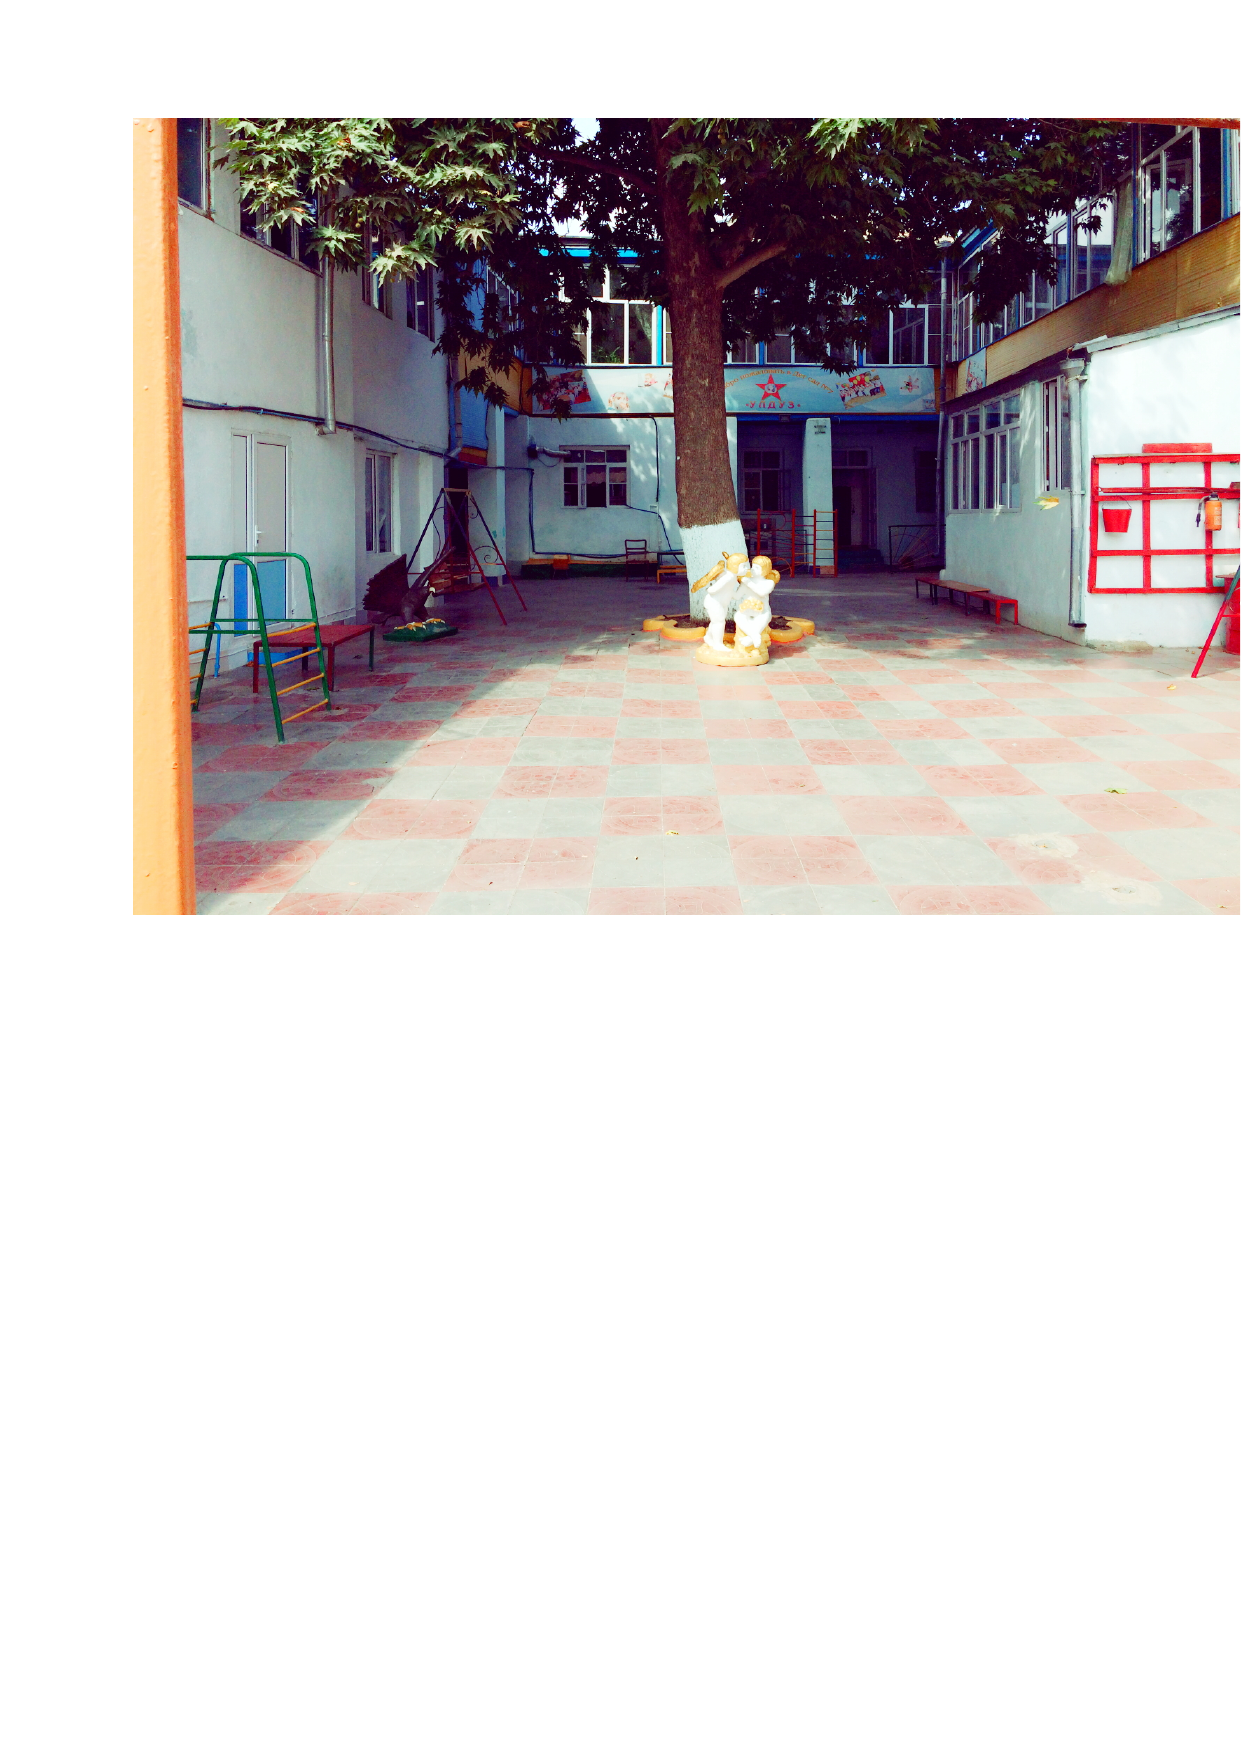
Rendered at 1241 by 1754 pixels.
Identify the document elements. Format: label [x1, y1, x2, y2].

picture [133, 118, 1241, 915]
